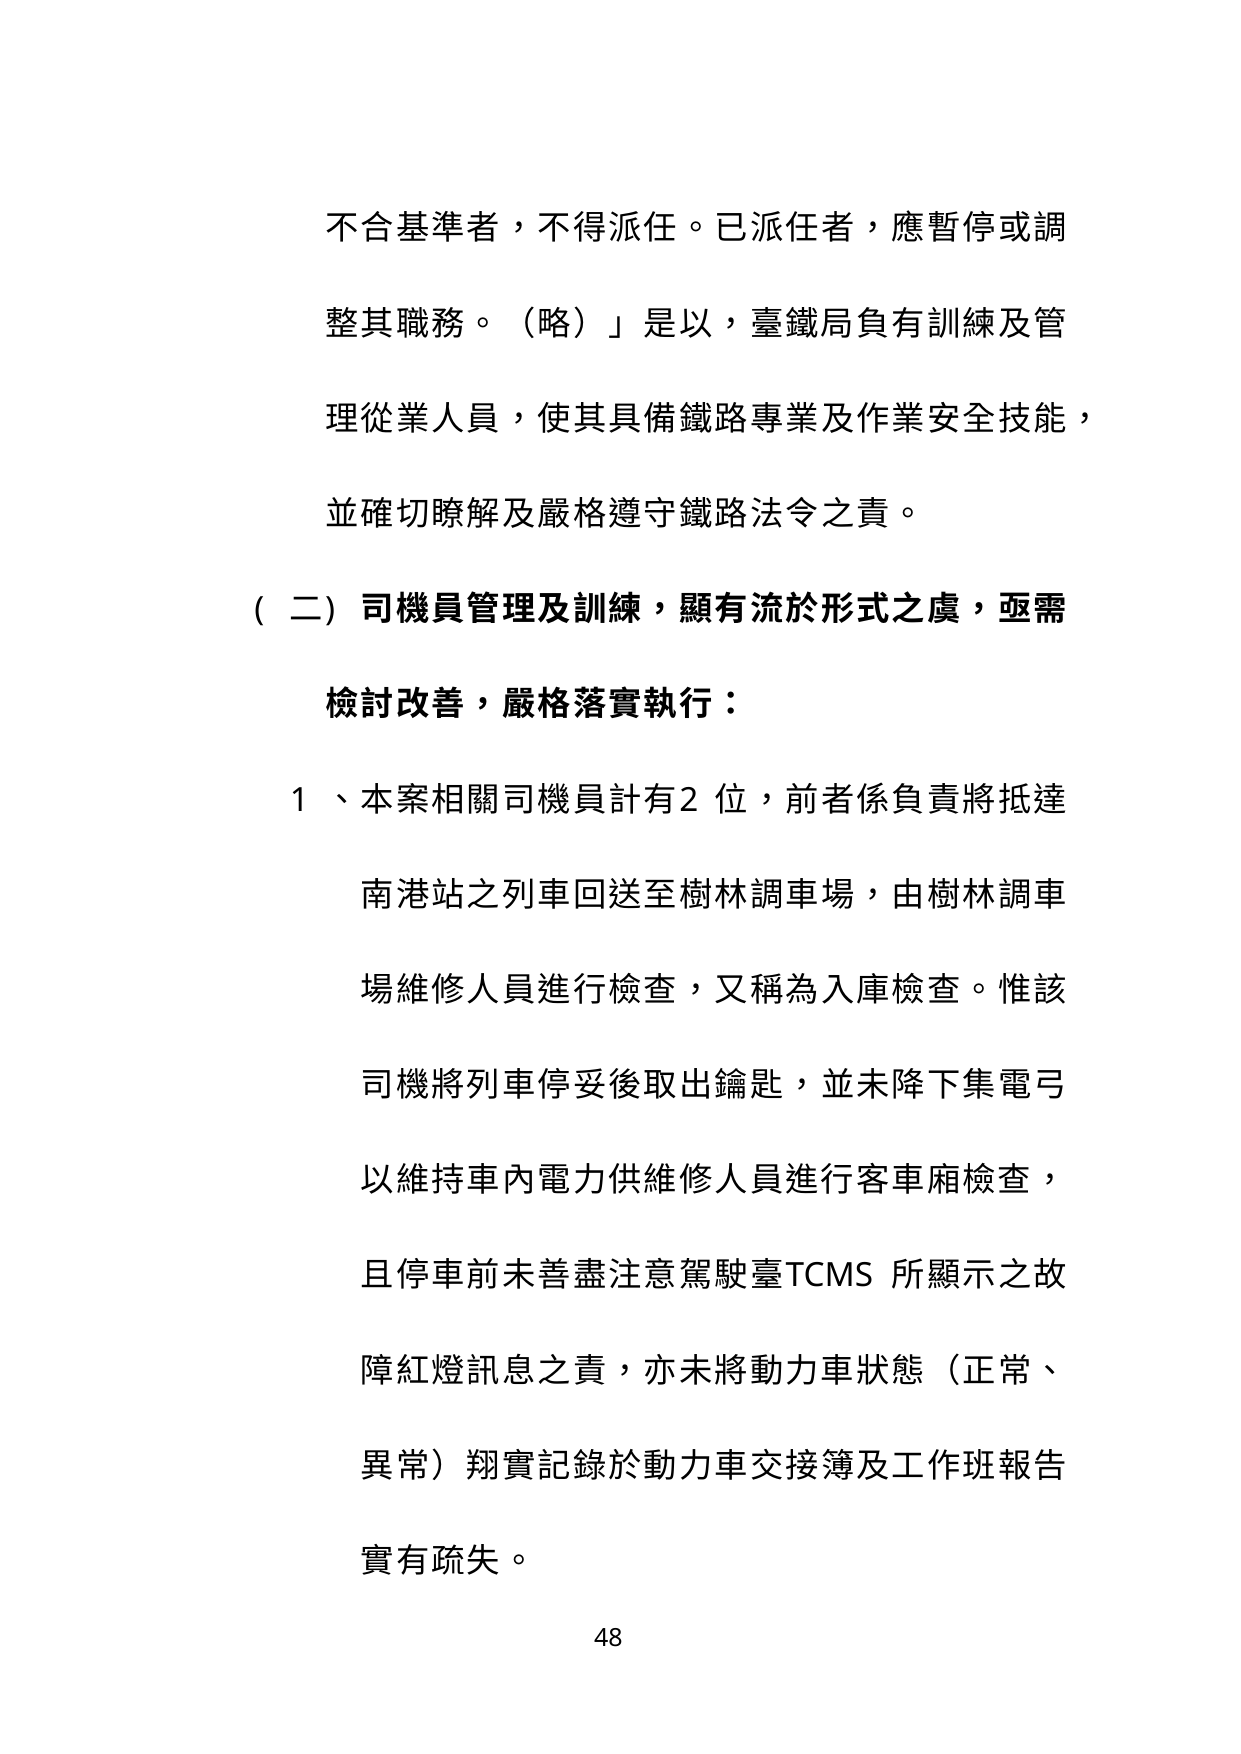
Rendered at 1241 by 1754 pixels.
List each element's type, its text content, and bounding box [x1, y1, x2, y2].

subtitle 司機員管理及訓練，顯有流於形式之虞，亟需檢討改善，嚴格落實執行： [222, 558, 1069, 749]
subtitle 本案相關司機員計有2位，前者係負責將抵達南港站之列車回送至樹林調車場，由樹林調車場維修人員進行檢查，又稱為入庫檢查。惟該司機將列車停妥後取出鑰匙，並未降下集電弓，以維持車內電力供維修人員進行客車廂檢查，且停車前未善盡注意駕駛臺TCMS所顯示之故障紅燈訊息之責，亦未將動力車狀態（正常、異常）翔實記錄於動力車交接簿及工作班報告，實有疏失。 [272, 749, 1069, 1606]
